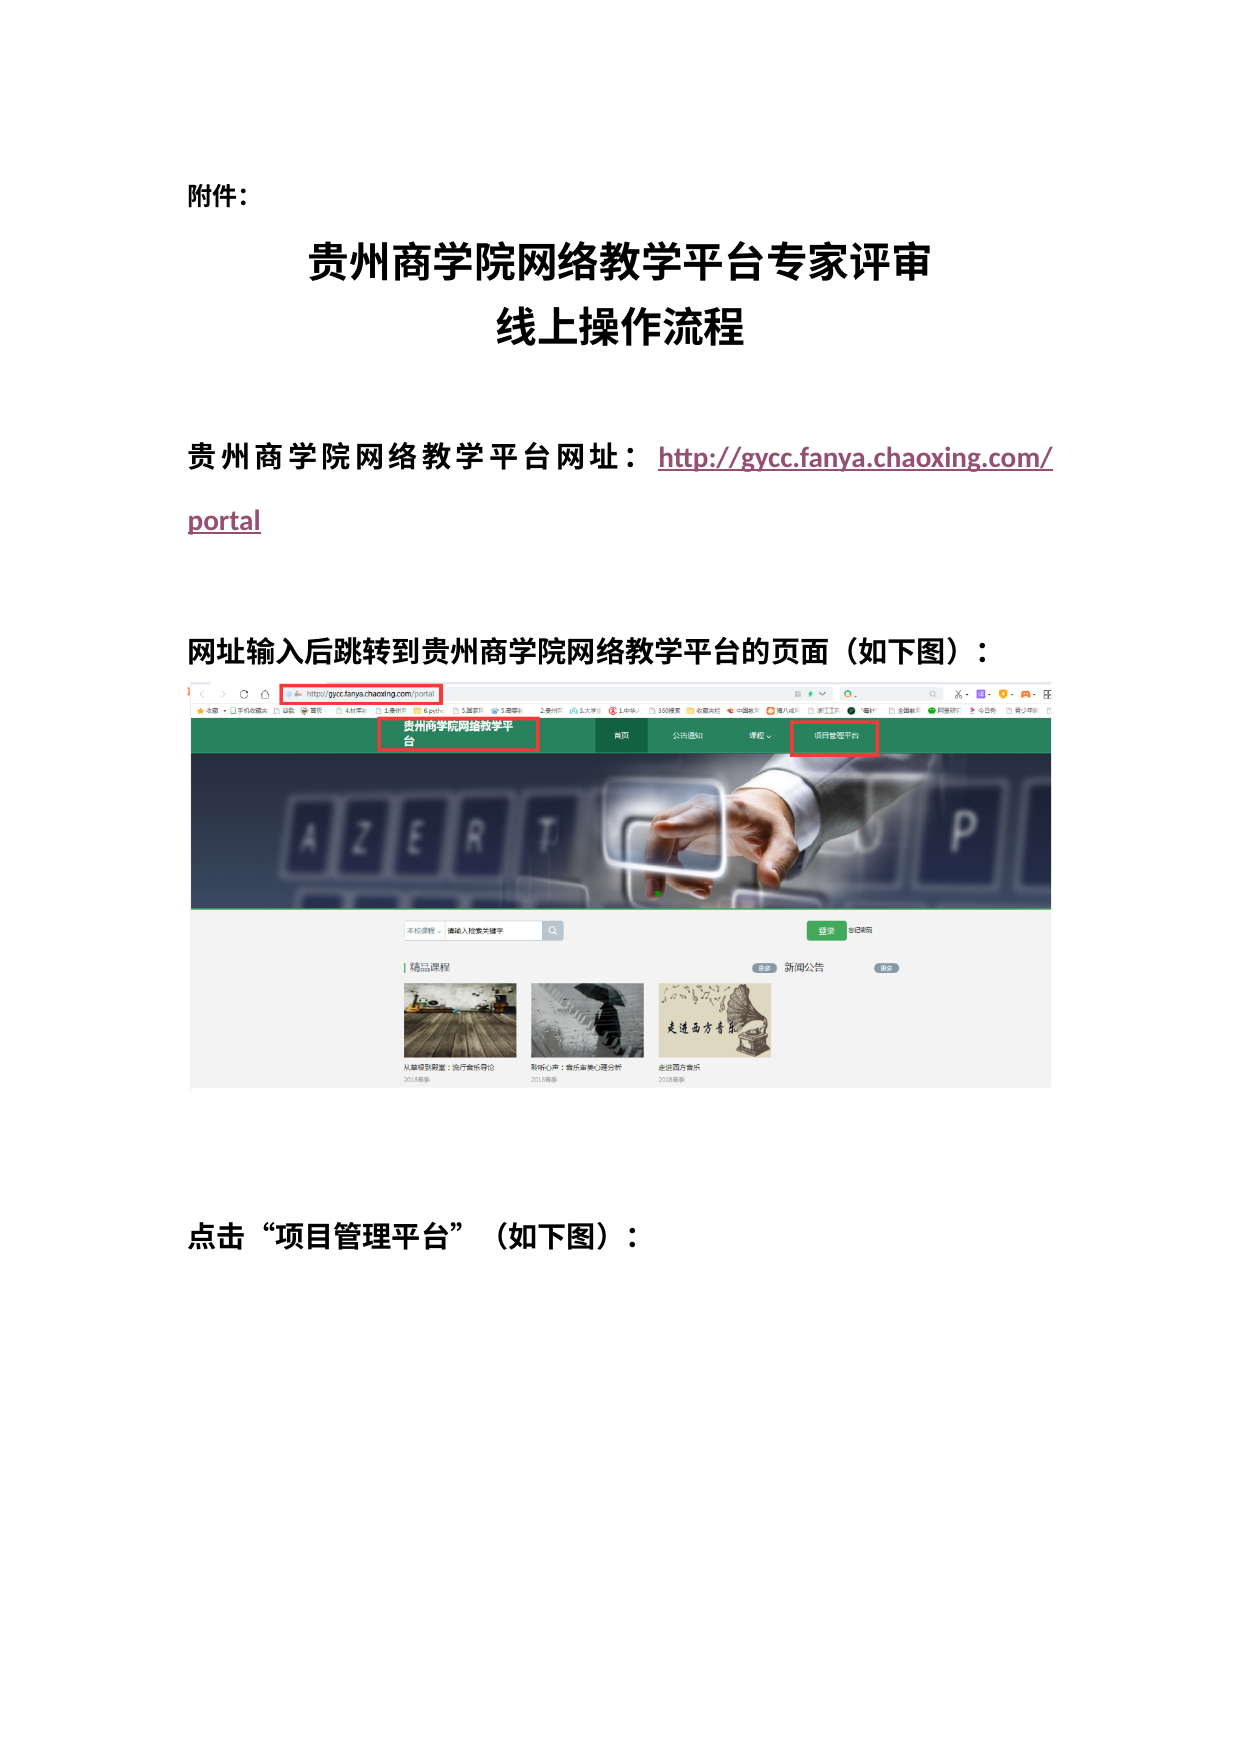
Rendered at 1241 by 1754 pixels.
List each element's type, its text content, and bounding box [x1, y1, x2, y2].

text 附件： [187, 162, 1053, 227]
text 线上操作流程 [187, 292, 1053, 357]
text 网址输入后跳转到贵州商学院网络教学平台的页面（如下图）： [187, 617, 1053, 682]
text 点击“项目管理平台”（如下图）： [187, 1202, 1053, 1267]
text 贵州商学院网络教学平台专家评审 [187, 227, 1053, 292]
text 贵州商学院网络教学平台网址：http://gycc.fanya.chaoxing.com/portal [187, 422, 1053, 552]
picture [187, 682, 1052, 1092]
